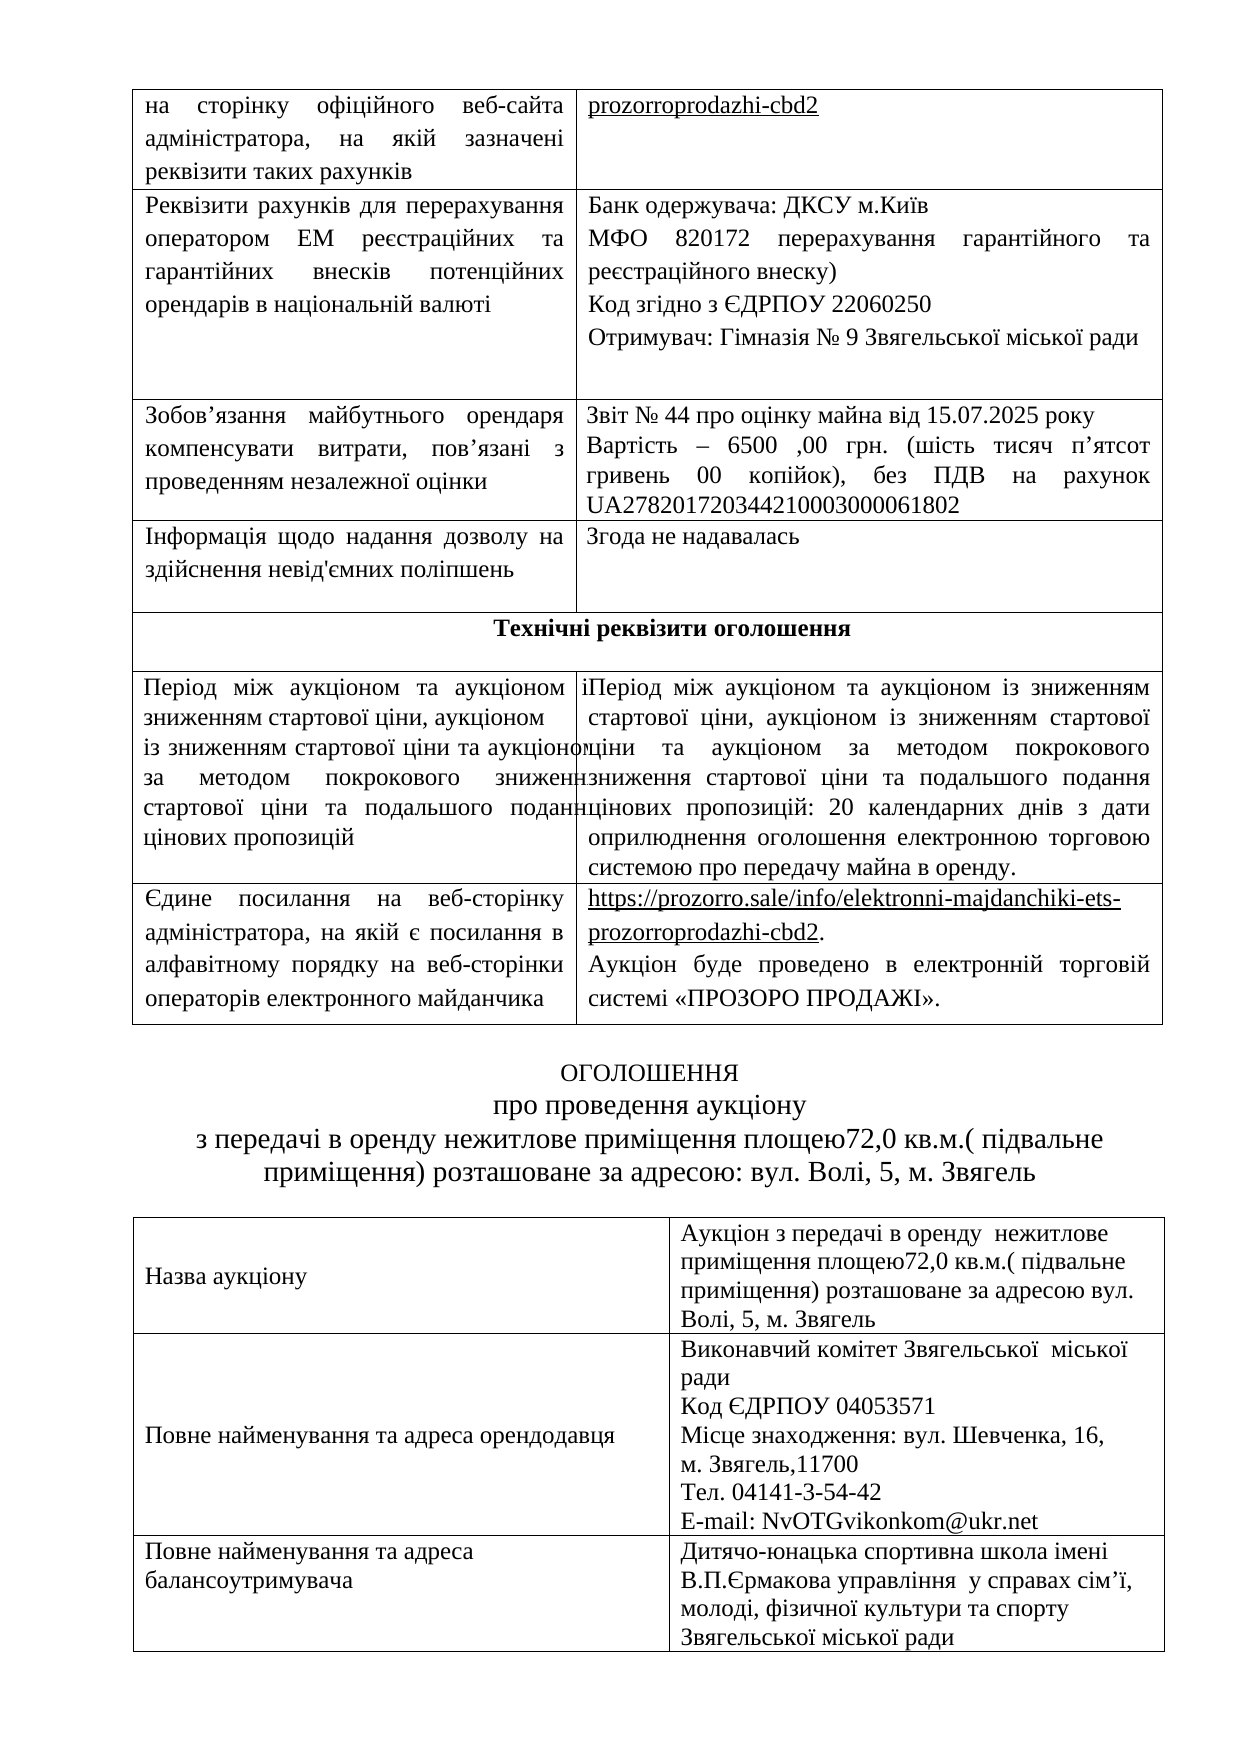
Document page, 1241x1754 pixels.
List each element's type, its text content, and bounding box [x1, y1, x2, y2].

table_cell Банк одержувача: ДКСУ м.Київ МФО 820172 перерахування гарантійного та реєстраційного внеску) Код згідно з ЄДРПОУ 22060250 Отримувач: Гімназія № 9 Звягельської міської ради [577, 190, 1162, 399]
table_cell Єдине посилання на веб-сторінку адміністратора, на якій є посилання в алфавітному порядку на веб-сторінки операторів електронного майданчика [133, 884, 576, 1024]
table_header Назва аукціону [134, 1218, 669, 1333]
table_cell Виконавчий комітет Звягельської міської ради Код ЄДРПОУ 04053571 Місце знаходження: вул. Шевченка, 16, м. Звягель,11700 Тел. 04141-3-54-42 Е-mail: NvOTGvikonkom@ukr.net [670, 1334, 1164, 1535]
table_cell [670, 1536, 1164, 1651]
table_cell Реквізити рахунків для перерахування оператором ЕМ реєстраційних та гарантійних внесків потенційних орендарів в національній валюті [133, 190, 576, 399]
text з передачі в оренду нежитлове приміщення площею72,0 кв.м.( підвальне приміщення) розташоване за адресою: вул. Волі, 5, м. Звягель [148, 1121, 1152, 1188]
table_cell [577, 90, 1162, 189]
table_header Аукціон з передачі в оренду нежитлове приміщення площею72,0 кв.м.( підвальне приміщення) розташоване за адресою вул. Волі, 5, м. Звягель [670, 1218, 1164, 1333]
text ОГОЛОШЕННЯ [148, 1058, 1152, 1087]
table_cell Інформація щодо надання дозволу на здійснення невід'ємних поліпшень [133, 521, 576, 612]
table_cell Звіт № 44 про оцінку майна від 15.07.2025 року Вартість – 6500 ,00 грн. (шість тисяч п’ятсот гривень 00 копійок), без ПДВ на рахунок UA278201720344210003000061802 [577, 400, 1162, 520]
table_cell Зобов’язання майбутнього орендаря компенсувати витрати, пов’язані з проведенням незалежної оцінки [133, 400, 576, 520]
table_cell Період між аукціоном та аукціоном із зниженням стартової ціни, аукціоном із зниженням стартової ціни та аукціоном за методом покрокового зниження стартової ціни та подальшого подання цінових пропозицій: 20 календарних днів з дати оприлюднення оголошення електронною торговою системою про передачу майна в оренду. [577, 672, 1162, 882]
table_cell https://prozorro.sale/info/elektronni-majdanchiki-ets-prozorroprodazhi-cbd2. Аукціон буде проведено в електронній торговій системі «ПРОЗОРО ПРОДАЖІ». [577, 884, 1162, 1024]
text про проведення аукціону [148, 1087, 1152, 1121]
table_cell Згода не надавалась [577, 521, 1162, 612]
table_cell Технічні реквізити оголошення [133, 613, 1162, 671]
table_cell Період між аукціоном та аукціоном із зниженням стартової ціни, аукціоном із зниженням стартової ціни та аукціоном за методом покрокового зниження стартової ціни та подальшого подання цінових пропозицій [133, 672, 576, 882]
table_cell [133, 90, 576, 189]
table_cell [134, 1536, 669, 1651]
table_cell Повне найменування та адреса орендодавця [134, 1334, 669, 1535]
